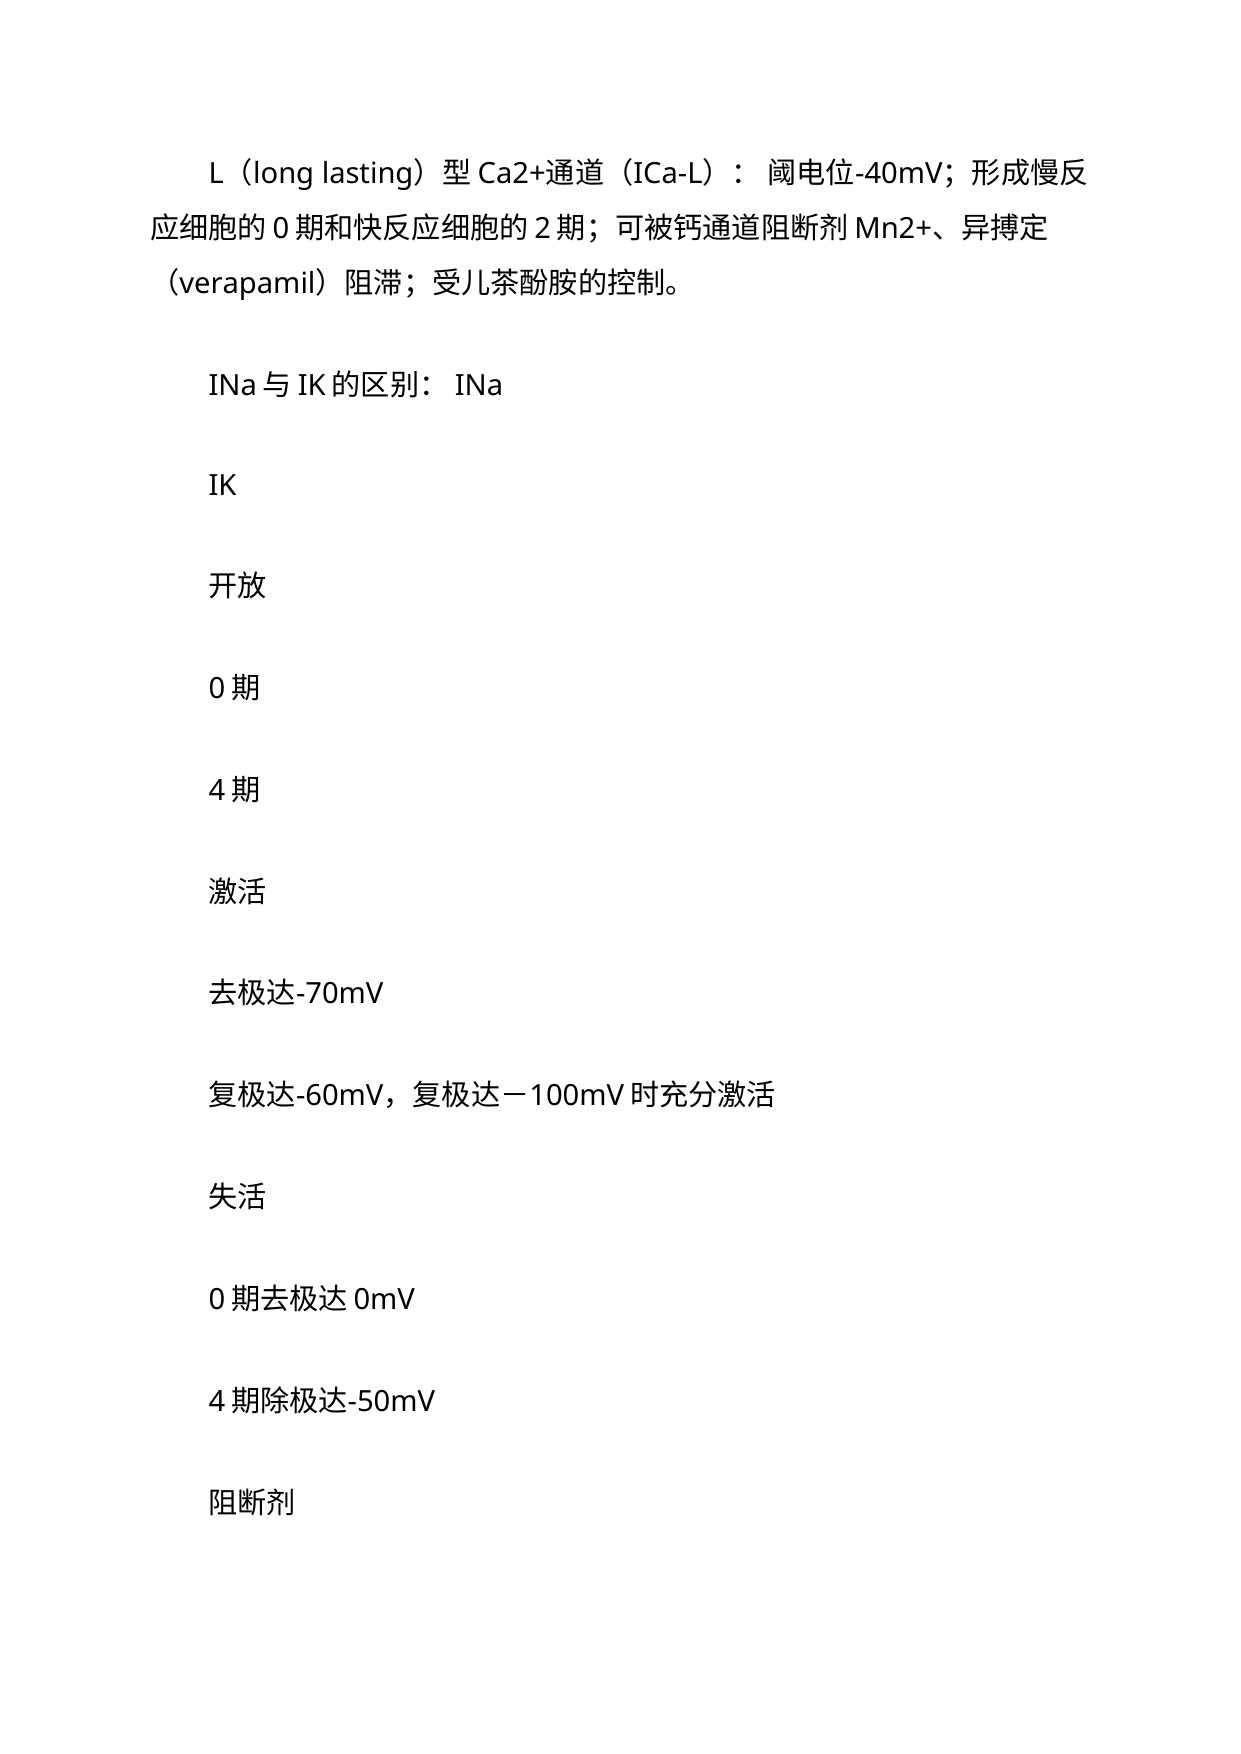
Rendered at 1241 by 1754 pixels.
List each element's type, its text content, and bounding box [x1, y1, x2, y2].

text 0期去极达0mV [150, 1276, 1090, 1318]
text 0期 [150, 664, 1090, 707]
text IK [150, 464, 1090, 504]
text 阻断剂 [150, 1479, 1090, 1522]
text 去极达-70mV [150, 970, 1090, 1012]
text 4期 [150, 766, 1090, 808]
text 激活 [150, 868, 1090, 910]
text 复极达-60mV，复极达－100mV时充分激活 [150, 1072, 1090, 1114]
text INa与IK的区别： INa [150, 362, 1090, 404]
text 失活 [150, 1174, 1090, 1216]
text 开放 [150, 562, 1090, 605]
text L（long lasting）型Ca2+通道（ICa-L）： 阈电位-40mV；形成慢反应细胞的0期和快反应细胞的2期；可被钙通道阻断剂Mn2+、异搏定（verapamil）阻滞；受儿茶酚胺的控制。 [150, 150, 1090, 302]
text 4期除极达-50mV [150, 1378, 1090, 1420]
